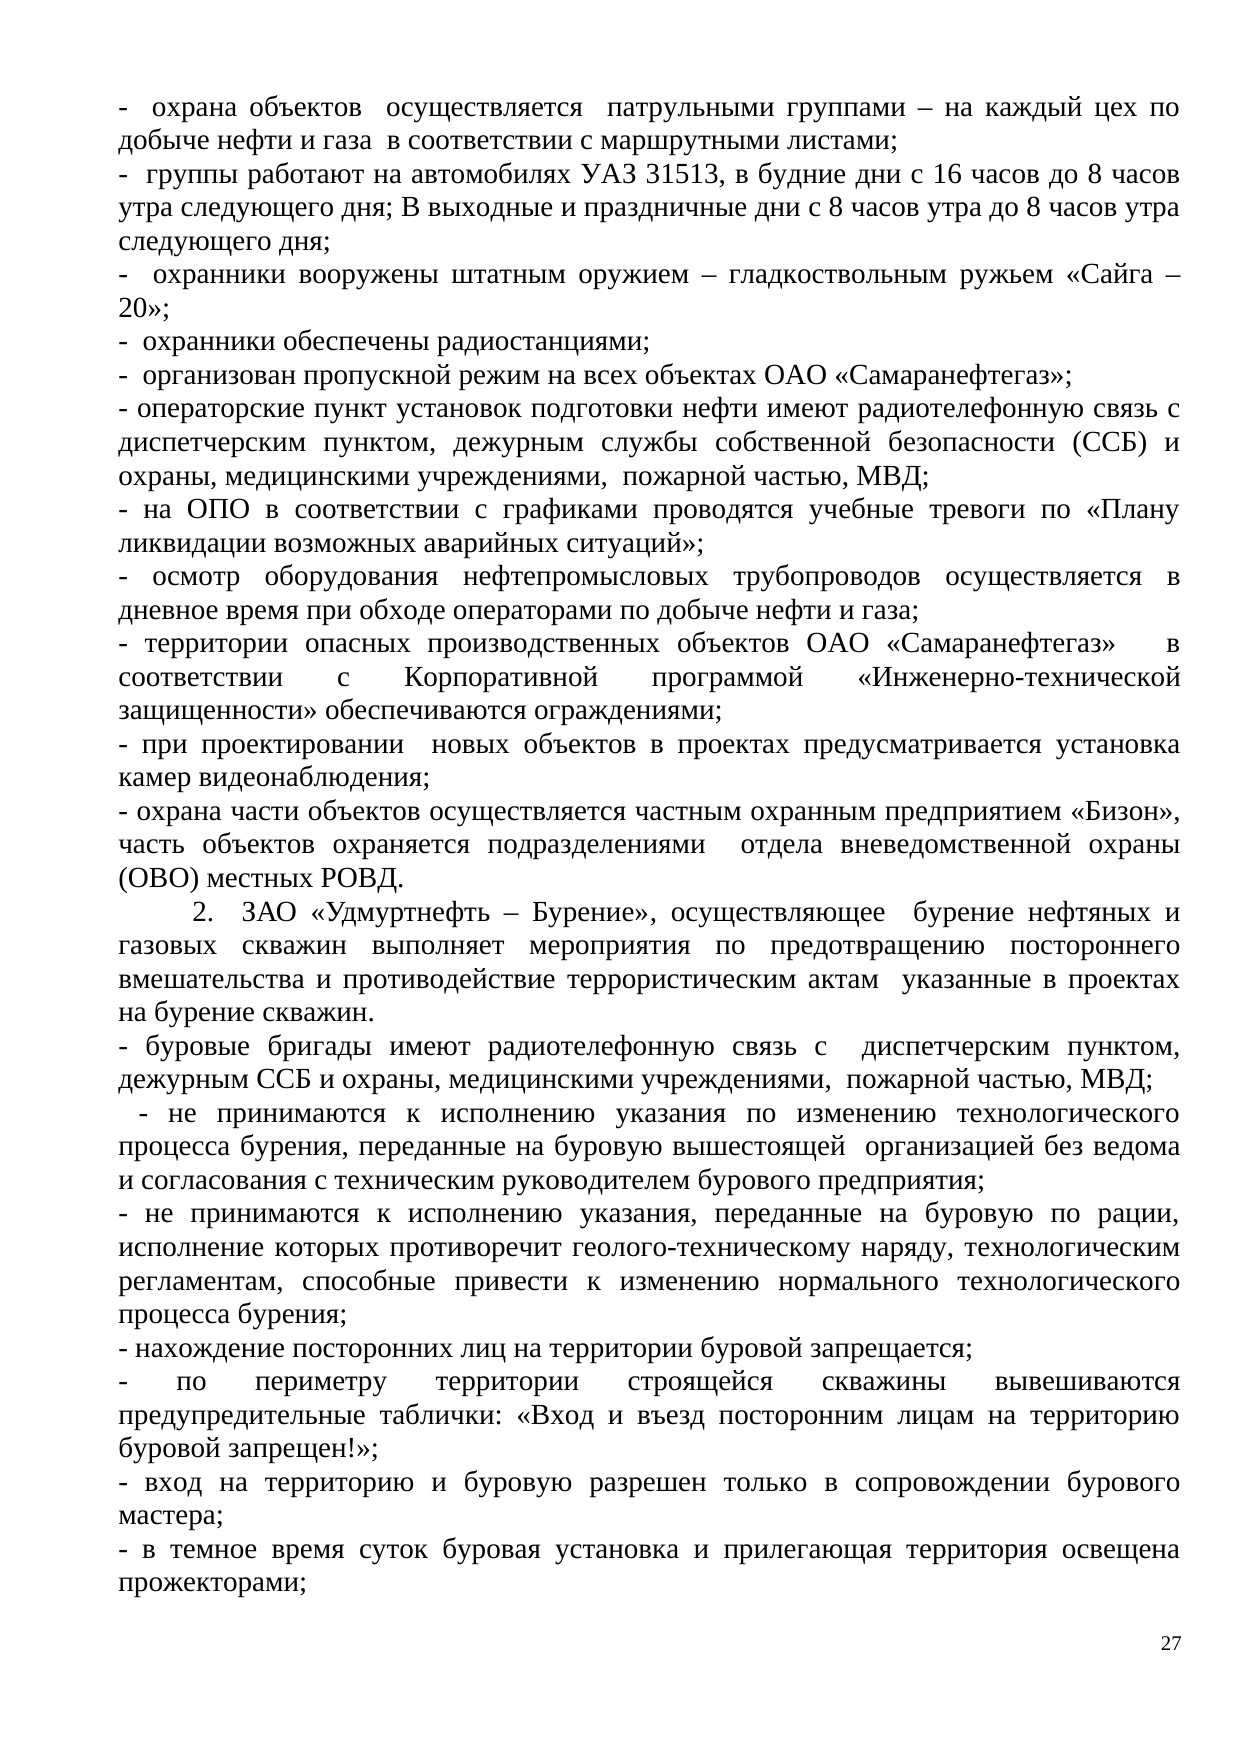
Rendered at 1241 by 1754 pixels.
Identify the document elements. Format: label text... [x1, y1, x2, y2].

text - осмотр оборудования нефтепромысловых трубопроводов осуществляется в дневное время при обходе операторами по добыче нефти и газа; [118, 558, 1181, 625]
text - на ОПО в соответствии с графиками проводятся учебные тревоги по «Плану ликвидации возможных аварийных ситуаций»; [118, 491, 1181, 558]
text - группы работают на автомобилях УАЗ 31513, в будние дни с 16 часов до 8 часов утра следующего дня; В выходные и праздничные дни с 8 часов утра до 8 часов утра следующего дня; [118, 156, 1181, 256]
text - организован пропускной режим на всех объектах ОАО «Самаранефтегаз»; [118, 357, 1181, 391]
text - в темное время суток буровая установка и прилегающая территория освещена прожекторами; [118, 1531, 1181, 1598]
text - охранники обеспечены радиостанциями; [118, 323, 1181, 357]
text - нахождение посторонних лиц на территории буровой запрещается; [118, 1330, 1181, 1363]
text - операторские пункт установок подготовки нефти имеют радиотелефонную связь с диспетчерским пунктом, дежурным службы собственной безопасности (ССБ) и охраны, медицинскими учреждениями, пожарной частью, МВД; [118, 391, 1181, 491]
text - буровые бригады имеют радиотелефонную связь с диспетчерским пунктом, дежурным ССБ и охраны, медицинскими учреждениями, пожарной частью, МВД; [118, 1028, 1181, 1095]
text - по периметру территории строящейся скважины вывешиваются предупредительные таблички: «Вход и въезд посторонним лицам на территорию буровой запрещен!»; [118, 1363, 1181, 1464]
text - охранники вооружены штатным оружием – гладкоствольным ружьем «Сайга – 20»; [118, 256, 1181, 323]
text 2. ЗАО «Удмуртнефть – Бурение», осуществляющее бурение нефтяных и газовых скважин выполняет мероприятия по предотвращению постороннего вмешательства и противодействие террористическим актам указанные в проектах на бурение скважин. [118, 894, 1181, 1028]
text - вход на территорию и буровую разрешен только в сопровождении бурового мастера; [118, 1464, 1181, 1531]
text - охрана части объектов осуществляется частным охранным предприятием «Бизон», часть объектов охраняется подразделениями отдела вневедомственной охраны (ОВО) местных РОВД. [118, 793, 1181, 894]
text - при проектировании новых объектов в проектах предусматривается установка камер видеонаблюдения; [118, 726, 1181, 793]
text - территории опасных производственных объектов ОАО «Самаранефтегаз» в соответствии с Корпоративной программой «Инженерно-технической защищенности» обеспечиваются ограждениями; [118, 625, 1181, 726]
text - охрана объектов осуществляется патрульными группами – на каждый цех по добыче нефти и газа в соответствии с маршрутными листами; [118, 89, 1181, 156]
text - не принимаются к исполнению указания, переданные на буровую по рации, исполнение которых противоречит геолого-техническому наряду, технологическим регламентам, способные привести к изменению нормального технологического процесса бурения; [118, 1196, 1181, 1330]
text - не принимаются к исполнению указания по изменению технологического процесса бурения, переданные на буровую вышестоящей организацией без ведома и согласования с техническим руководителем бурового предприятия; [118, 1095, 1181, 1196]
